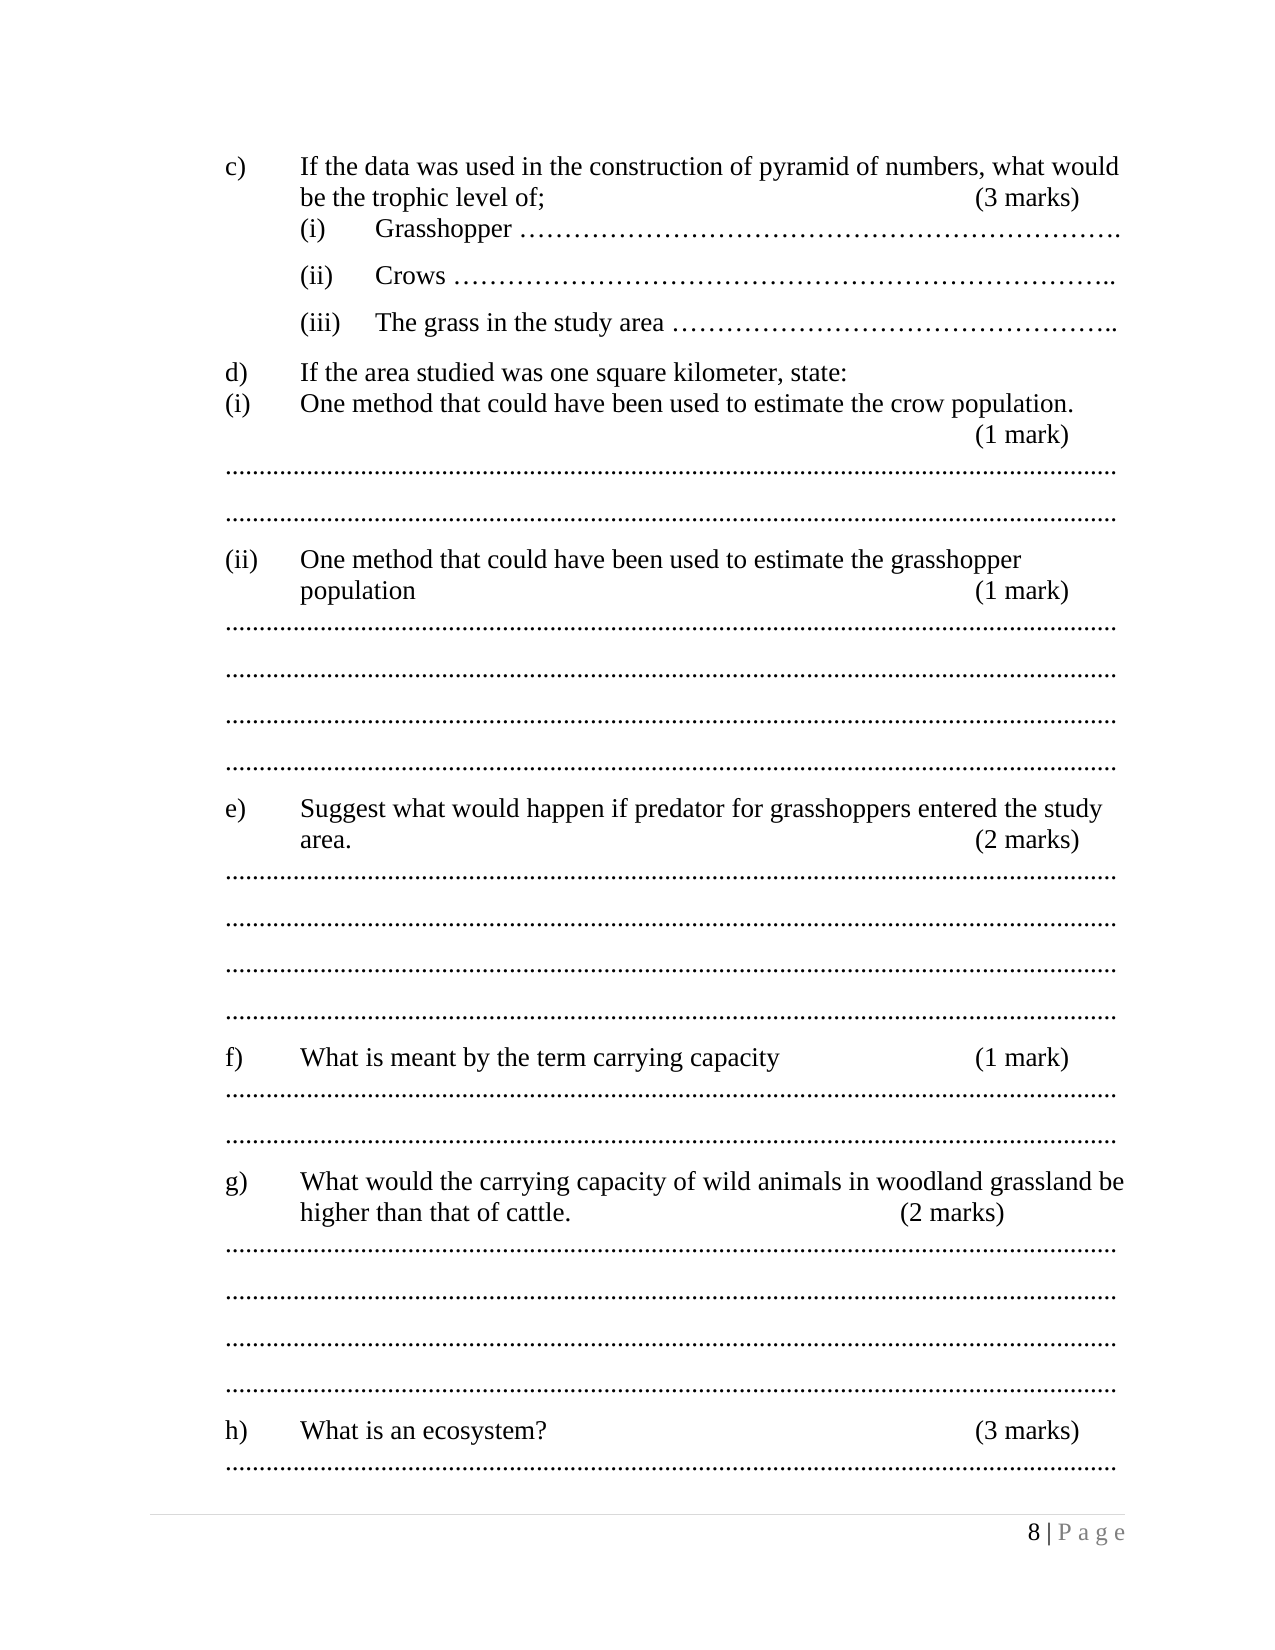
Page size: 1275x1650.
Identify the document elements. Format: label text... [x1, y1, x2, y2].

text .................................................................................................................................... [150, 496, 1125, 527]
text (iii) The grass in the study area ………………………………………….. [225, 306, 1125, 337]
text h) What is an ecosystem? (3 marks) [225, 1414, 1125, 1445]
text .................................................................................................................................... [150, 1072, 1125, 1103]
text .................................................................................................................................... [150, 605, 1125, 636]
text (1 mark) [225, 418, 1125, 449]
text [150, 1445, 1125, 1476]
text .................................................................................................................................... [150, 1227, 1125, 1258]
text .................................................................................................................................... [150, 1321, 1125, 1352]
text .................................................................................................................................... [150, 449, 1125, 481]
text .................................................................................................................................... [150, 1118, 1125, 1149]
text .................................................................................................................................... [150, 1274, 1125, 1305]
text (ii) One method that could have been used to estimate the grasshopper population (1 mark) [225, 543, 1125, 605]
text (ii) Crows ……………………………………………………………….. [225, 259, 1125, 290]
text (i) One method that could have been used to estimate the crow population. [225, 387, 1125, 418]
text f) What is meant by the term carrying capacity (1 mark) [225, 1041, 1125, 1072]
text .................................................................................................................................... [150, 901, 1125, 932]
text c) If the data was used in the construction of pyramid of numbers, what would be the trophic level of; (3 marks) [225, 150, 1125, 212]
text (i) Grasshopper …………………………………………………………. [225, 212, 1125, 243]
text d) If the area studied was one square kilometer, state: [225, 356, 1125, 387]
text .................................................................................................................................... [150, 1367, 1125, 1398]
text .................................................................................................................................... [150, 947, 1125, 978]
text .................................................................................................................................... [150, 854, 1125, 885]
text .................................................................................................................................... [150, 745, 1125, 776]
text .................................................................................................................................... [150, 994, 1125, 1025]
text .................................................................................................................................... [150, 698, 1125, 729]
text .................................................................................................................................... [150, 652, 1125, 683]
text g) What would the carrying capacity of wild animals in woodland grassland be higher than that of cattle. (2 marks) [225, 1165, 1125, 1227]
text e) Suggest what would happen if predator for grasshoppers entered the study area. (2 marks) [225, 792, 1125, 854]
